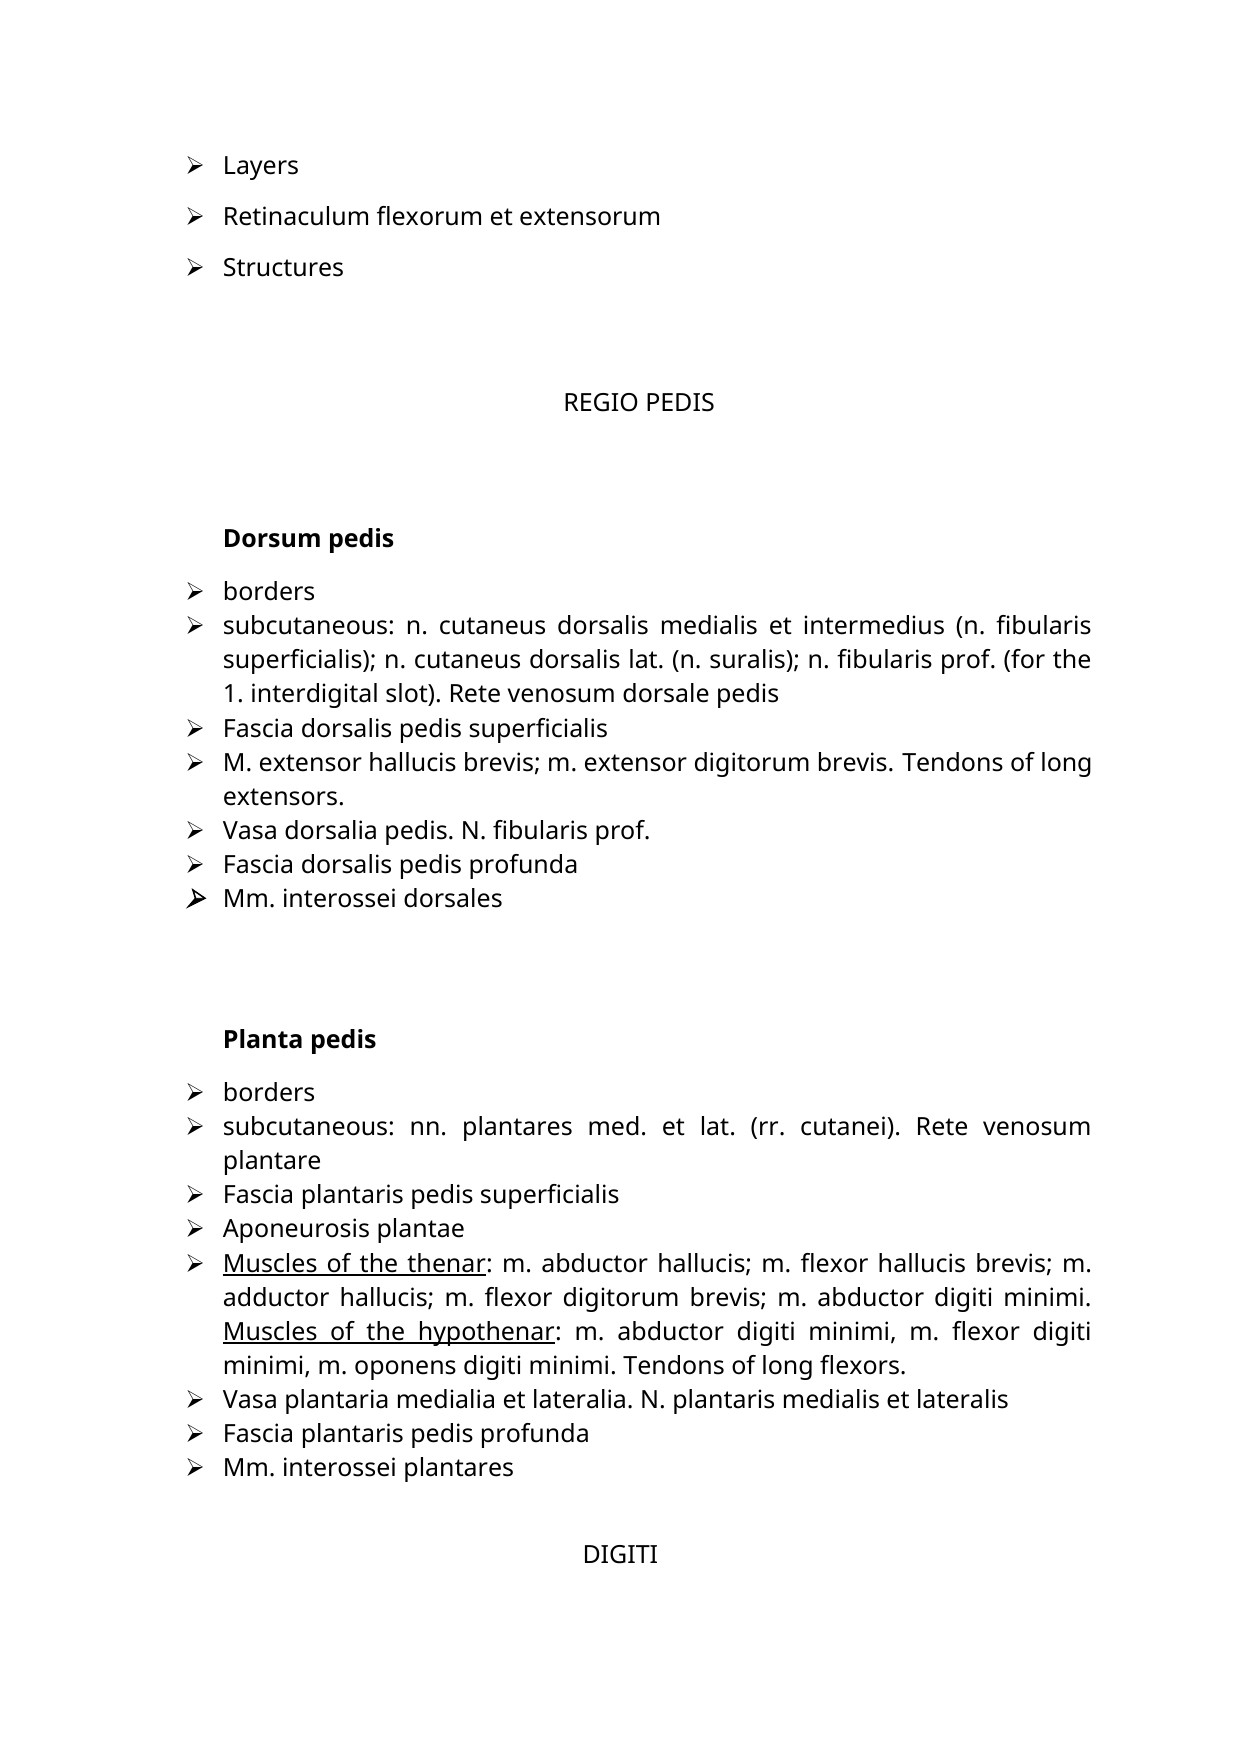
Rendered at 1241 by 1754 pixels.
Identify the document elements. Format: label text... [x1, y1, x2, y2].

list Fascia dorsalis pedis superficialis [185, 710, 1093, 744]
list M. extensor hallucis brevis; m. extensor digitorum brevis. Tendons of long extensors. [185, 744, 1093, 812]
list Vasa dorsalia pedis. N. fibularis prof. [185, 812, 1093, 846]
list Structures [185, 250, 1093, 284]
list Mm. interossei plantares [185, 1449, 1093, 1484]
list borders [185, 1075, 1093, 1109]
list subcutaneous: n. cutaneus dorsalis medialis et intermedius (n. fibularis superficialis); n. cutaneus dorsalis lat. (n. suralis); n. fibularis prof. (for the 1. interdigital slot). Rete venosum dorsale pedis [185, 608, 1093, 710]
text Planta pedis [223, 1021, 1093, 1056]
list Fascia plantaris pedis profunda [185, 1416, 1093, 1449]
list subcutaneous: nn. plantares med. et lat. (rr. cutanei). Rete venosum plantare [185, 1109, 1093, 1177]
list borders [185, 574, 1093, 608]
list Retinaculum flexorum et extensorum [185, 199, 1093, 233]
text Dorsum pedis [223, 521, 1093, 554]
list Mm. interossei dorsales [185, 881, 1093, 914]
text regio pedis [185, 385, 1093, 419]
list Fascia plantaris pedis superficialis [185, 1177, 1093, 1211]
list Fascia dorsalis pedis profunda [185, 846, 1093, 881]
list Layers [185, 148, 1093, 182]
text DIGITI [148, 1537, 1093, 1571]
list Muscles of the thenar: m. abductor hallucis; m. flexor hallucis brevis; m. adductor hallucis; m. flexor digitorum brevis; m. abductor digiti minimi. Muscles of the hypothenar: m. abductor digiti minimi, m. flexor digiti minimi, m. oponens digiti minimi. Tendons of long flexors. [185, 1245, 1093, 1381]
list Vasa plantaria medialia et lateralia. N. plantaris medialis et lateralis [185, 1381, 1093, 1416]
list Aponeurosis plantae [185, 1211, 1093, 1245]
